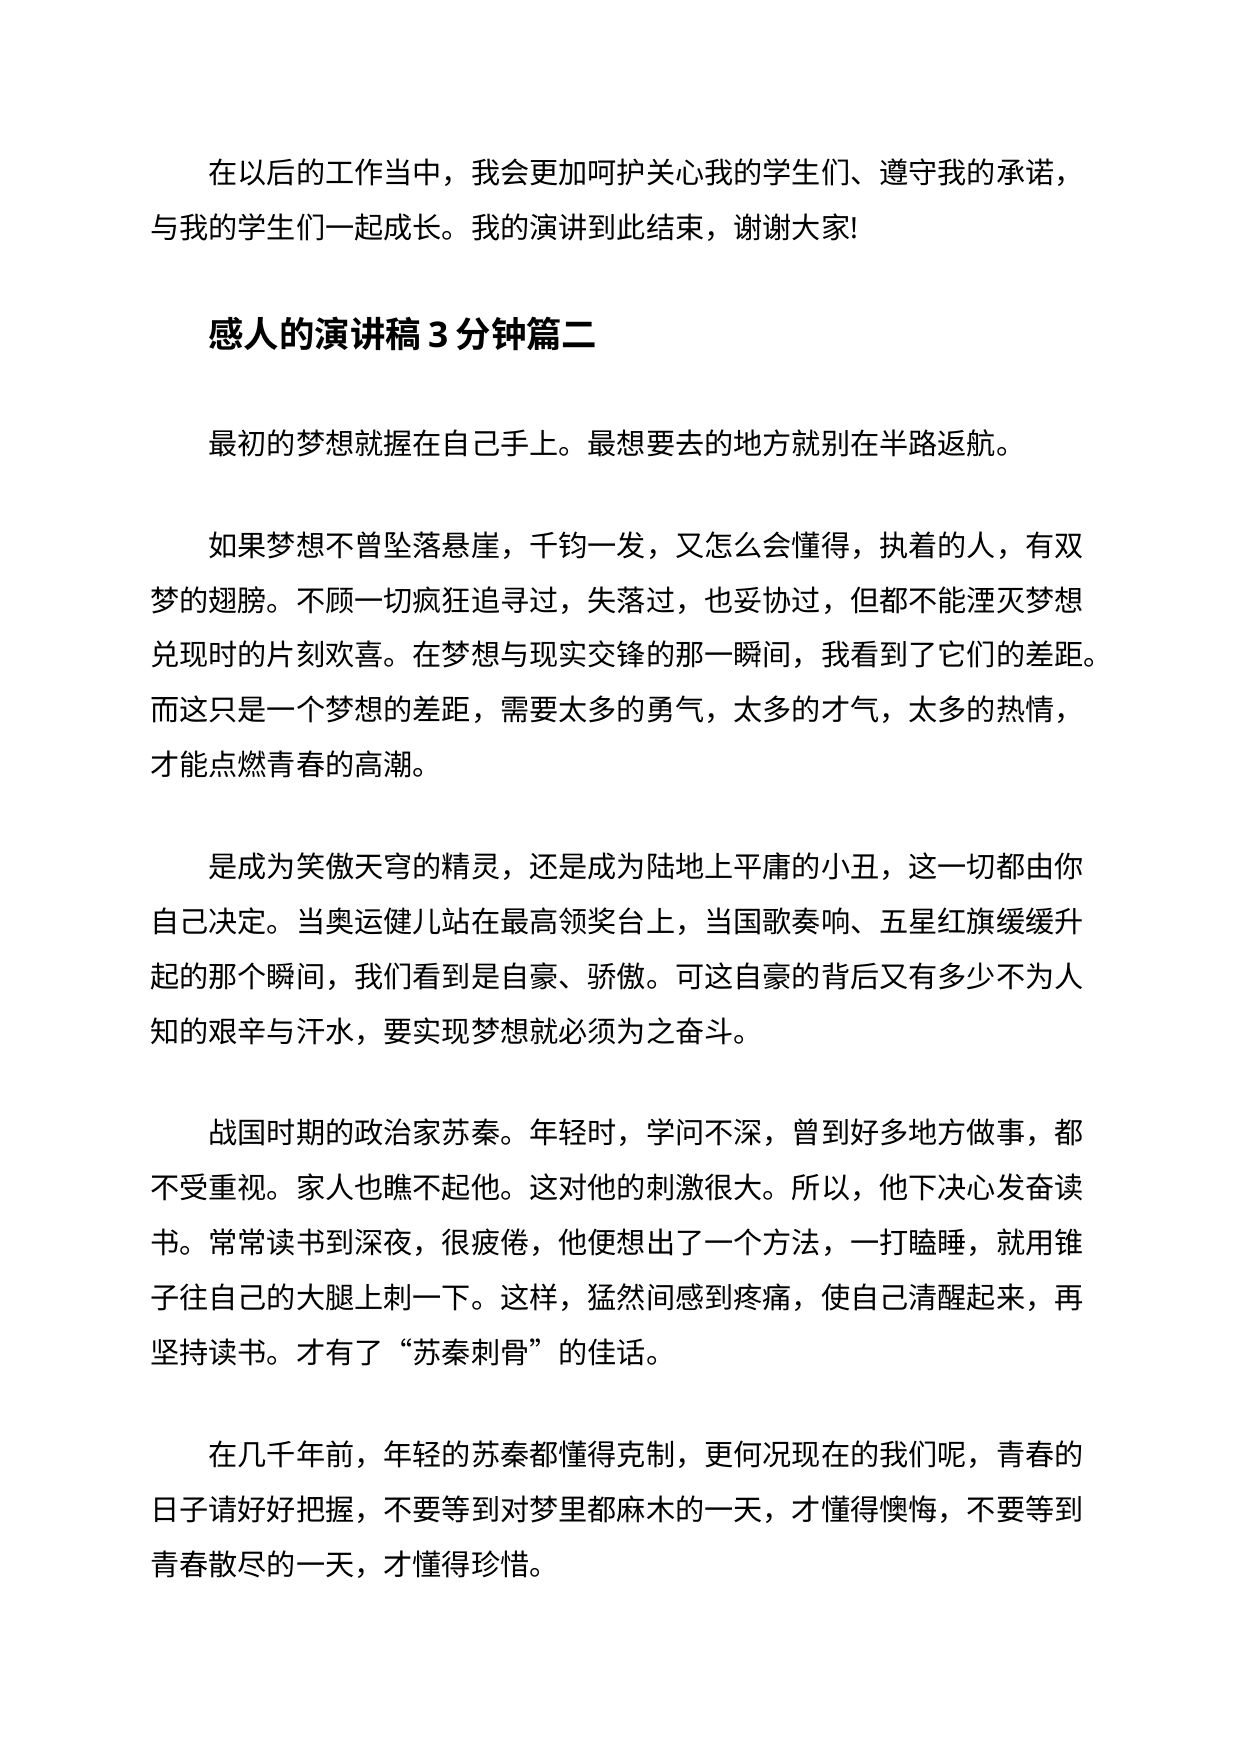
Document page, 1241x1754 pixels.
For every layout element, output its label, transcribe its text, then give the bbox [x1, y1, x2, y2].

text 在以后的工作当中，我会更加呵护关心我的学生们、遵守我的承诺，与我的学生们一起成长。我的演讲到此结束，谢谢大家! [150, 150, 1090, 247]
text 在几千年前，年轻的苏秦都懂得克制，更何况现在的我们呢，青春的日子请好好把握，不要等到对梦里都麻木的一天，才懂得懊悔，不要等到青春散尽的一天，才懂得珍惜。 [150, 1431, 1090, 1583]
text 感人的演讲稿3分钟篇二 [150, 307, 1090, 358]
text 如果梦想不曾坠落悬崖，千钧一发，又怎么会懂得，执着的人，有双梦的翅膀。不顾一切疯狂追寻过，失落过，也妥协过，但都不能湮灭梦想兑现时的片刻欢喜。在梦想与现实交锋的那一瞬间，我看到了它们的差距。而这只是一个梦想的差距，需要太多的勇气，太多的才气，太多的热情，才能点燃青春的高潮。 [150, 522, 1090, 784]
text 最初的梦想就握在自己手上。最想要去的地方就别在半路返航。 [150, 420, 1090, 463]
text 战国时期的政治家苏秦。年轻时，学问不深，曾到好多地方做事，都不受重视。家人也瞧不起他。这对他的刺激很大。所以，他下决心发奋读书。常常读书到深夜，很疲倦，他便想出了一个方法，一打瞌睡，就用锥子往自己的大腿上刺一下。这样，猛然间感到疼痛，使自己清醒起来，再坚持读书。才有了“苏秦刺骨”的佳话。 [150, 1110, 1090, 1372]
text 是成为笑傲天穹的精灵，还是成为陆地上平庸的小丑，这一切都由你自己决定。当奥运健儿站在最高领奖台上，当国歌奏响、五星红旗缓缓升起的那个瞬间，我们看到是自豪、骄傲。可这自豪的背后又有多少不为人知的艰辛与汗水，要实现梦想就必须为之奋斗。 [150, 843, 1090, 1051]
